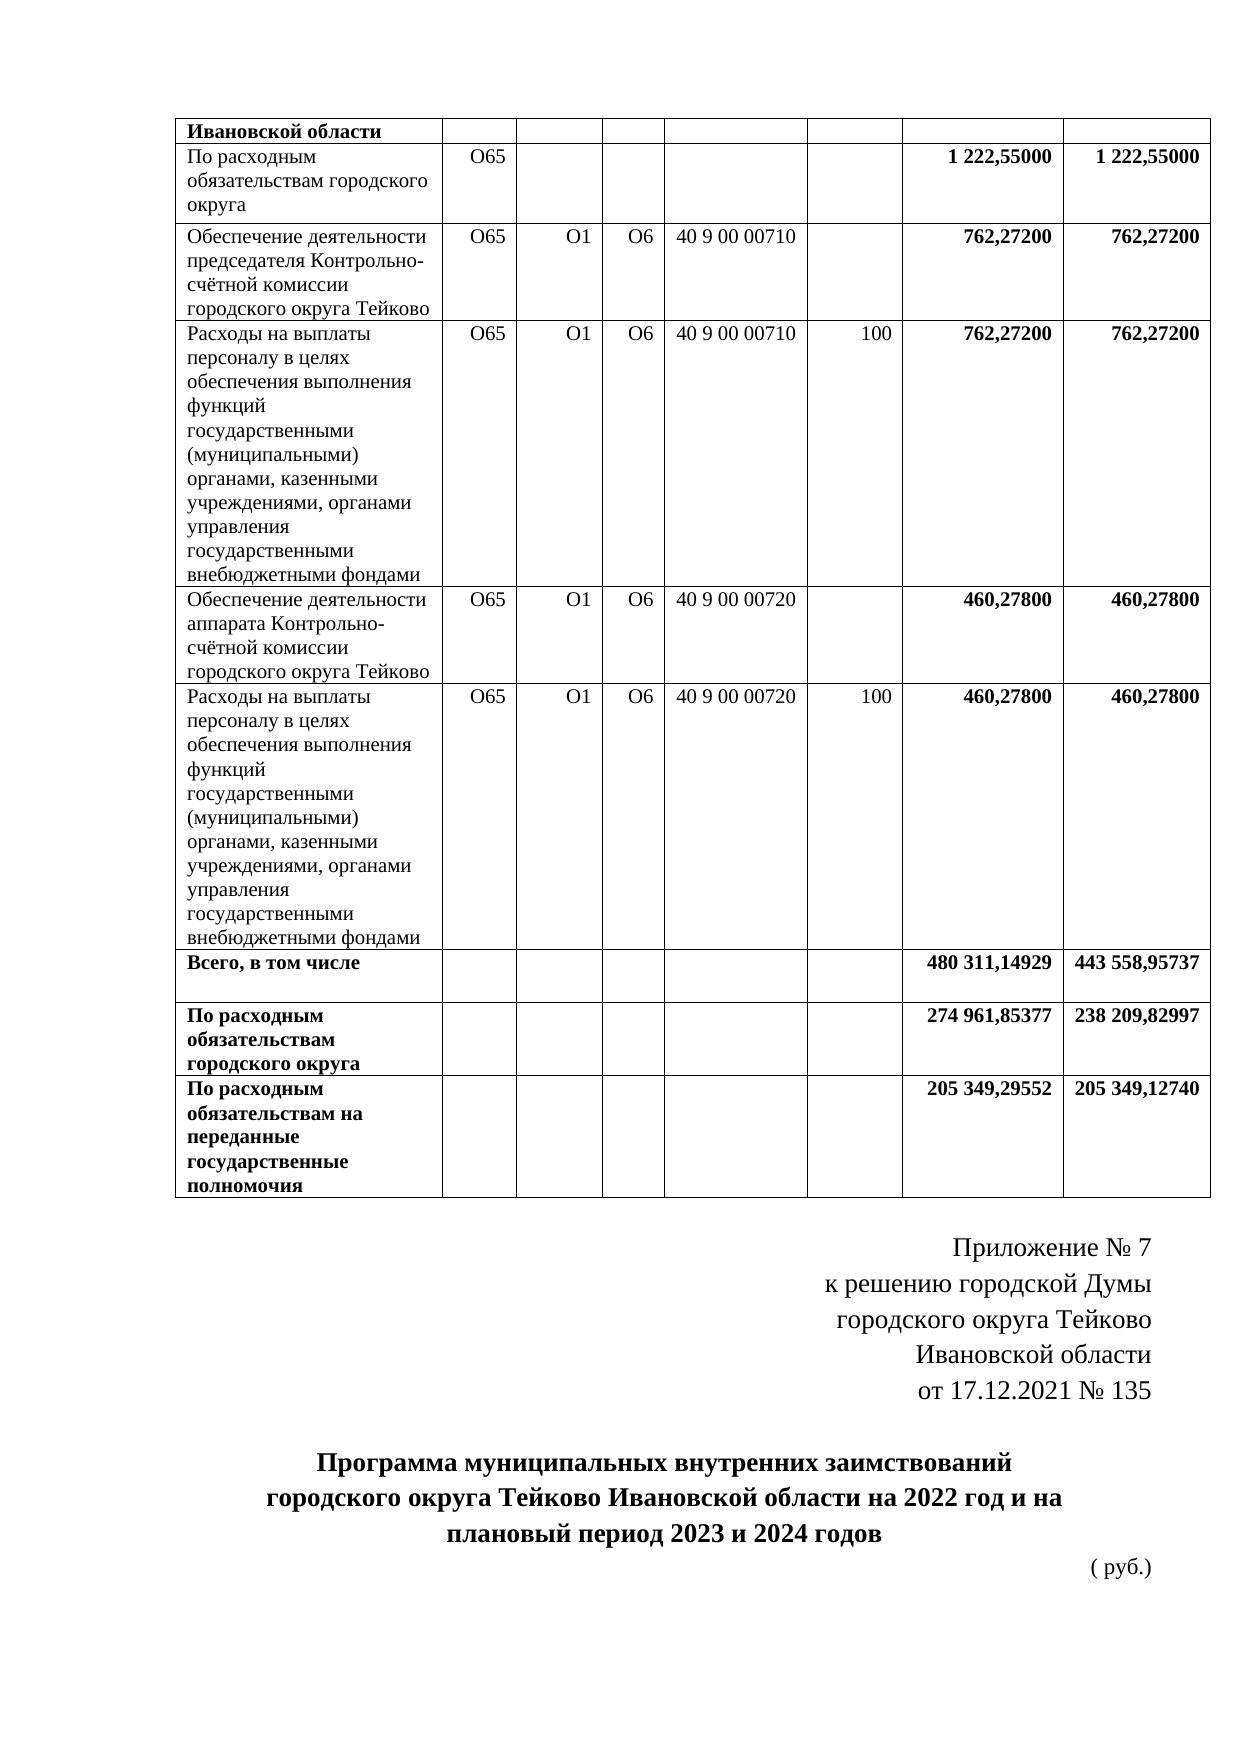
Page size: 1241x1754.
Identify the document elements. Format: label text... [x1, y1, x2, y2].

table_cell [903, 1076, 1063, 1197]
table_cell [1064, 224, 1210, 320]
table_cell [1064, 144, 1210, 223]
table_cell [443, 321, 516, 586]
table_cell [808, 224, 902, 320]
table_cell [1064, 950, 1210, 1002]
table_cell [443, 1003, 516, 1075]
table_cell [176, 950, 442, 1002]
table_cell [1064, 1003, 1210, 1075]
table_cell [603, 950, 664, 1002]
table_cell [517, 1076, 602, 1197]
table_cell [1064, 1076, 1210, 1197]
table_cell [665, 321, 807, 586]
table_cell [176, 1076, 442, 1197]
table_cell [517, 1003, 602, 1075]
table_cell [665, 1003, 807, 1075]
text Приложение № 7 [177, 1231, 1152, 1262]
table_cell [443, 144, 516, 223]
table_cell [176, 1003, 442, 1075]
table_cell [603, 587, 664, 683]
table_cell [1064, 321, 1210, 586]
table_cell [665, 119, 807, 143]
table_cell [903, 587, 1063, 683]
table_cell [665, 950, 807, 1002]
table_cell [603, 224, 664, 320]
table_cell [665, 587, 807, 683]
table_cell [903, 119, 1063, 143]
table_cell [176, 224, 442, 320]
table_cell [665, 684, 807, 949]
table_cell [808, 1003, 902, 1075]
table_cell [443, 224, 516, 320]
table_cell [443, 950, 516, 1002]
text городского округа Тейково [177, 1303, 1152, 1334]
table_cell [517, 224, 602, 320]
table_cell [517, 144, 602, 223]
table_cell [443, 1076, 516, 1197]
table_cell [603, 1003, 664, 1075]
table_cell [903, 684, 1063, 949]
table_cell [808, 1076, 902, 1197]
text городского округа Тейково Ивановской области на 2022 год и на [177, 1481, 1152, 1512]
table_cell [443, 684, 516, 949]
text ( руб.) [177, 1553, 1152, 1579]
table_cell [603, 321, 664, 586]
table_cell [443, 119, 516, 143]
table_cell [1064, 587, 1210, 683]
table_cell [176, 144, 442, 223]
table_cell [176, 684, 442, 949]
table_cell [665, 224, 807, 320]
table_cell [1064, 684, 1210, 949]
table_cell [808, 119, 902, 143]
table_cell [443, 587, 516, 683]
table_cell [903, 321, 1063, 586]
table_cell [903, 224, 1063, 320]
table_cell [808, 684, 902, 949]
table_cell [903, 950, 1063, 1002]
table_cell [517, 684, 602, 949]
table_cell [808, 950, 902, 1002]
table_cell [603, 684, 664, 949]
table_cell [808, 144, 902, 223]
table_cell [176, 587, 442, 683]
text к решению городской Думы [177, 1267, 1152, 1298]
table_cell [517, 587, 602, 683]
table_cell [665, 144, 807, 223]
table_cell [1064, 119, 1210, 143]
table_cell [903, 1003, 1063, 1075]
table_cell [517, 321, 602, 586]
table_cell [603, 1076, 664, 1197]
text от 17.12.2021 № 135 [177, 1374, 1152, 1405]
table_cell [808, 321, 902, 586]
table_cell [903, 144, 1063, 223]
text Ивановской области [177, 1338, 1152, 1369]
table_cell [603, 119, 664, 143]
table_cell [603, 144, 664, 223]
text плановый период 2023 и 2024 годов [177, 1517, 1152, 1548]
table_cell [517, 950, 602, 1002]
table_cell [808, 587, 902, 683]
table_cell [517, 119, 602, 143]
text Программа муниципальных внутренних заимствований [177, 1446, 1152, 1477]
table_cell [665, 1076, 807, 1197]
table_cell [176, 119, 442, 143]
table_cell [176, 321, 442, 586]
